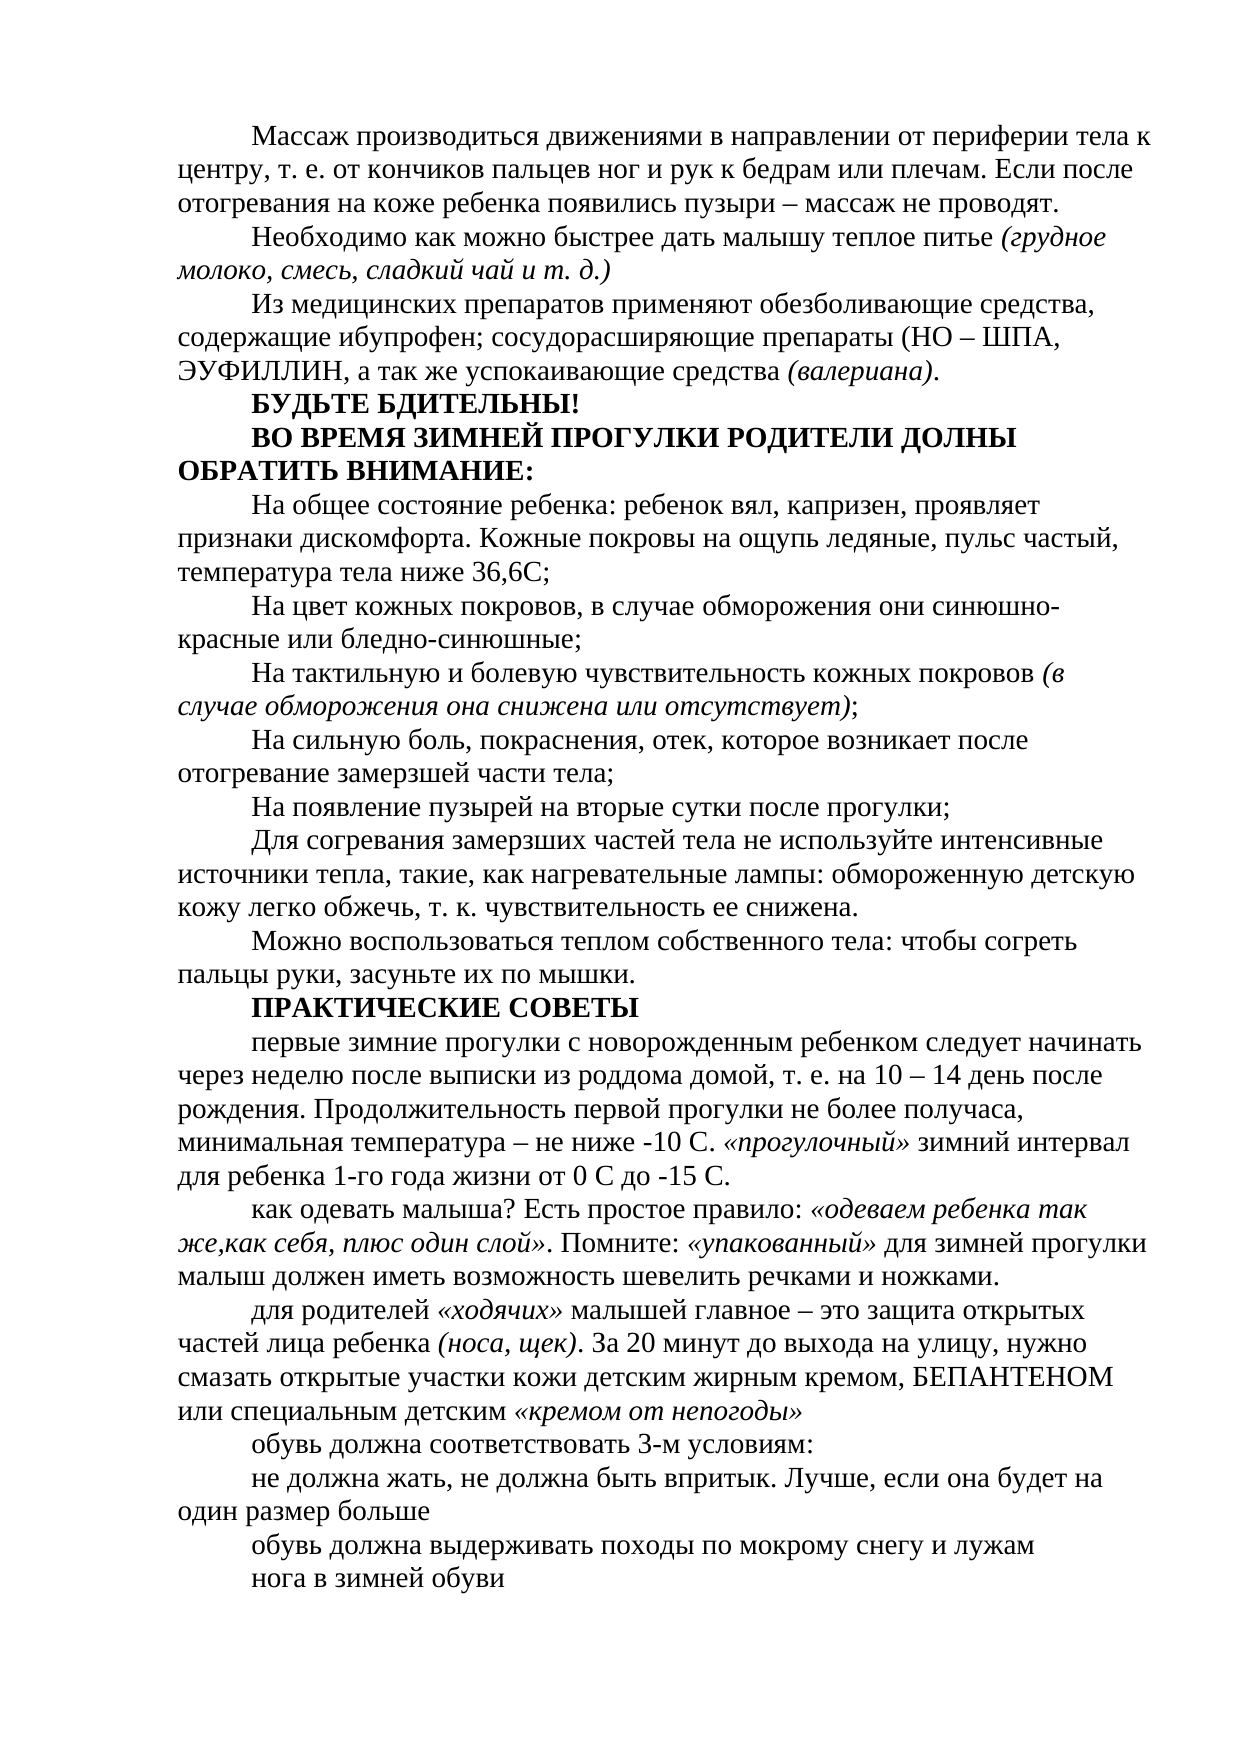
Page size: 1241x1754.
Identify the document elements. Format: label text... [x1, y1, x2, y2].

text Массаж производиться движениями в направлении от периферии тела к центру, т. е. от кончиков пальцев ног и рук к бедрам или плечам. Если после отогревания на коже ребенка появились пузыри – массаж не проводят. [177, 118, 1152, 219]
text Необходимо как можно быстрее дать малышу теплое питье (грудное молоко, смесь, сладкий чай и т. д.) [177, 219, 1152, 286]
text как одевать малыша? Есть простое правило: «одеваем ребенка так же,как себя, плюс один слой». Помните: «упакованный» для зимней прогулки малыш должен иметь возможность шевелить речками и ножками. [177, 1191, 1152, 1292]
text ВО ВРЕМЯ ЗИМНЕЙ ПРОГУЛКИ РОДИТЕЛИ ДОЛНЫ ОБРАТИТЬ ВНИМАНИЕ: [177, 420, 1152, 487]
text На цвет кожных покровов, в случае обморожения они синюшно-красные или бледно-синюшные; [177, 588, 1152, 655]
text На сильную боль, покраснения, отек, которое возникает после отогревание замерзшей части тела; [177, 722, 1152, 789]
text обувь должна соответствовать 3-м условиям: [177, 1426, 1152, 1460]
text Из медицинских препаратов применяют обезболивающие средства, содержащие ибупрофен; сосудорасширяющие препараты (НО – ШПА, ЭУФИЛЛИН, а так же успокаивающие средства (валериана). [177, 286, 1152, 386]
text не должна жать, не должна быть впритык. Лучше, если она будет на один размер больше [177, 1460, 1152, 1527]
text На общее состояние ребенка: ребенок вял, капризен, проявляет признаки дискомфорта. Кожные покровы на ощупь ледяные, пульс частый, температура тела ниже 36,6С; [177, 487, 1152, 588]
text Можно воспользоваться теплом собственного тела: чтобы согреть пальцы руки, засуньте их по мышки. [177, 923, 1152, 990]
text нога в зимней обуви [177, 1560, 1152, 1594]
text ПРАКТИЧЕСКИЕ СОВЕТЫ [177, 990, 1152, 1024]
text БУДЬТЕ БДИТЕЛЬНЫ! [177, 386, 1152, 420]
text обувь должна выдерживать походы по мокрому снегу и лужам [177, 1527, 1152, 1560]
text для родителей «ходячих» малышей главное – это защита открытых частей лица ребенка (носа, щек). За 20 минут до выхода на улицу, нужно смазать открытые участки кожи детским жирным кремом, БЕПАНТЕНОМ или специальным детским «кремом от непогоды» [177, 1292, 1152, 1426]
text первые зимние прогулки с новорожденным ребенком следует начинать через неделю после выписки из роддома домой, т. е. на 10 – 14 день после рождения. Продолжительность первой прогулки не более получаса, минимальная температура – не ниже -10 С. «прогулочный» зимний интервал для ребенка 1-го года жизни от 0 С до -15 С. [177, 1024, 1152, 1191]
text На появление пузырей на вторые сутки после прогулки; [177, 789, 1152, 822]
text На тактильную и болевую чувствительность кожных покровов (в случае обморожения она снижена или отсутствует); [177, 655, 1152, 722]
text Для согревания замерзших частей тела не используйте интенсивные источники тепла, такие, как нагревательные лампы: обмороженную детскую кожу легко обжечь, т. к. чувствительность ее снижена. [177, 822, 1152, 923]
